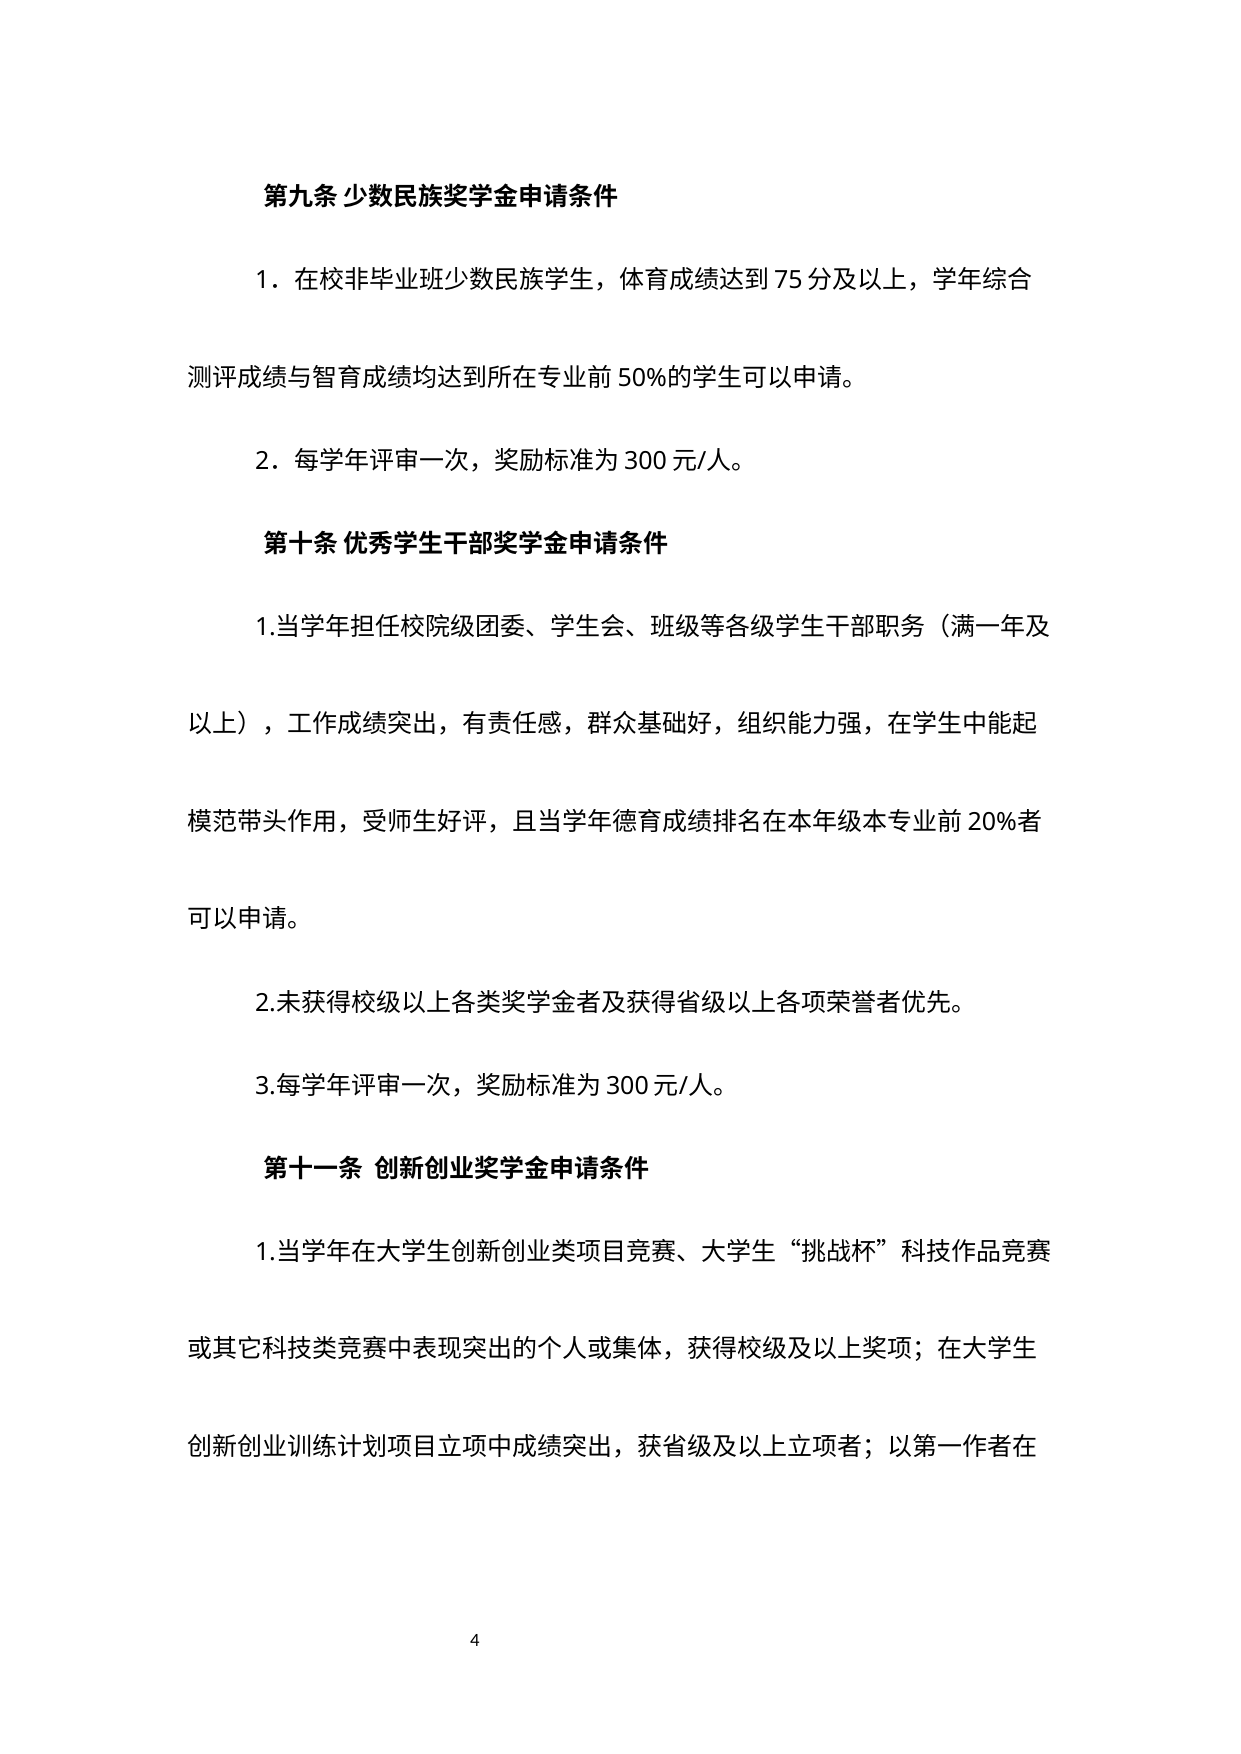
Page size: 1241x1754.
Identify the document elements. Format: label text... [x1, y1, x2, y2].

text 第十一条 创新创业奖学金申请条件 [187, 1134, 1053, 1199]
text 2．每学年评审一次，奖励标准为300元/人。 [187, 426, 1053, 491]
text 第十条 优秀学生干部奖学金申请条件 [187, 509, 1053, 574]
text 3.每学年评审一次，奖励标准为300元/人。 [187, 1051, 1053, 1116]
text 第九条 少数民族奖学金申请条件 [187, 162, 1053, 227]
text 1．在校非毕业班少数民族学生，体育成绩达到75分及以上，学年综合测评成绩与智育成绩均达到所在专业前50%的学生可以申请。 [187, 245, 1053, 408]
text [187, 1217, 1053, 1477]
text 2.未获得校级以上各类奖学金者及获得省级以上各项荣誉者优先。 [187, 968, 1053, 1033]
text 1.当学年担任校院级团委、学生会、班级等各级学生干部职务（满一年及以上），工作成绩突出，有责任感，群众基础好，组织能力强，在学生中能起模范带头作用，受师生好评，且当学年德育成绩排名在本年级本专业前20%者可以申请。 [187, 592, 1053, 949]
